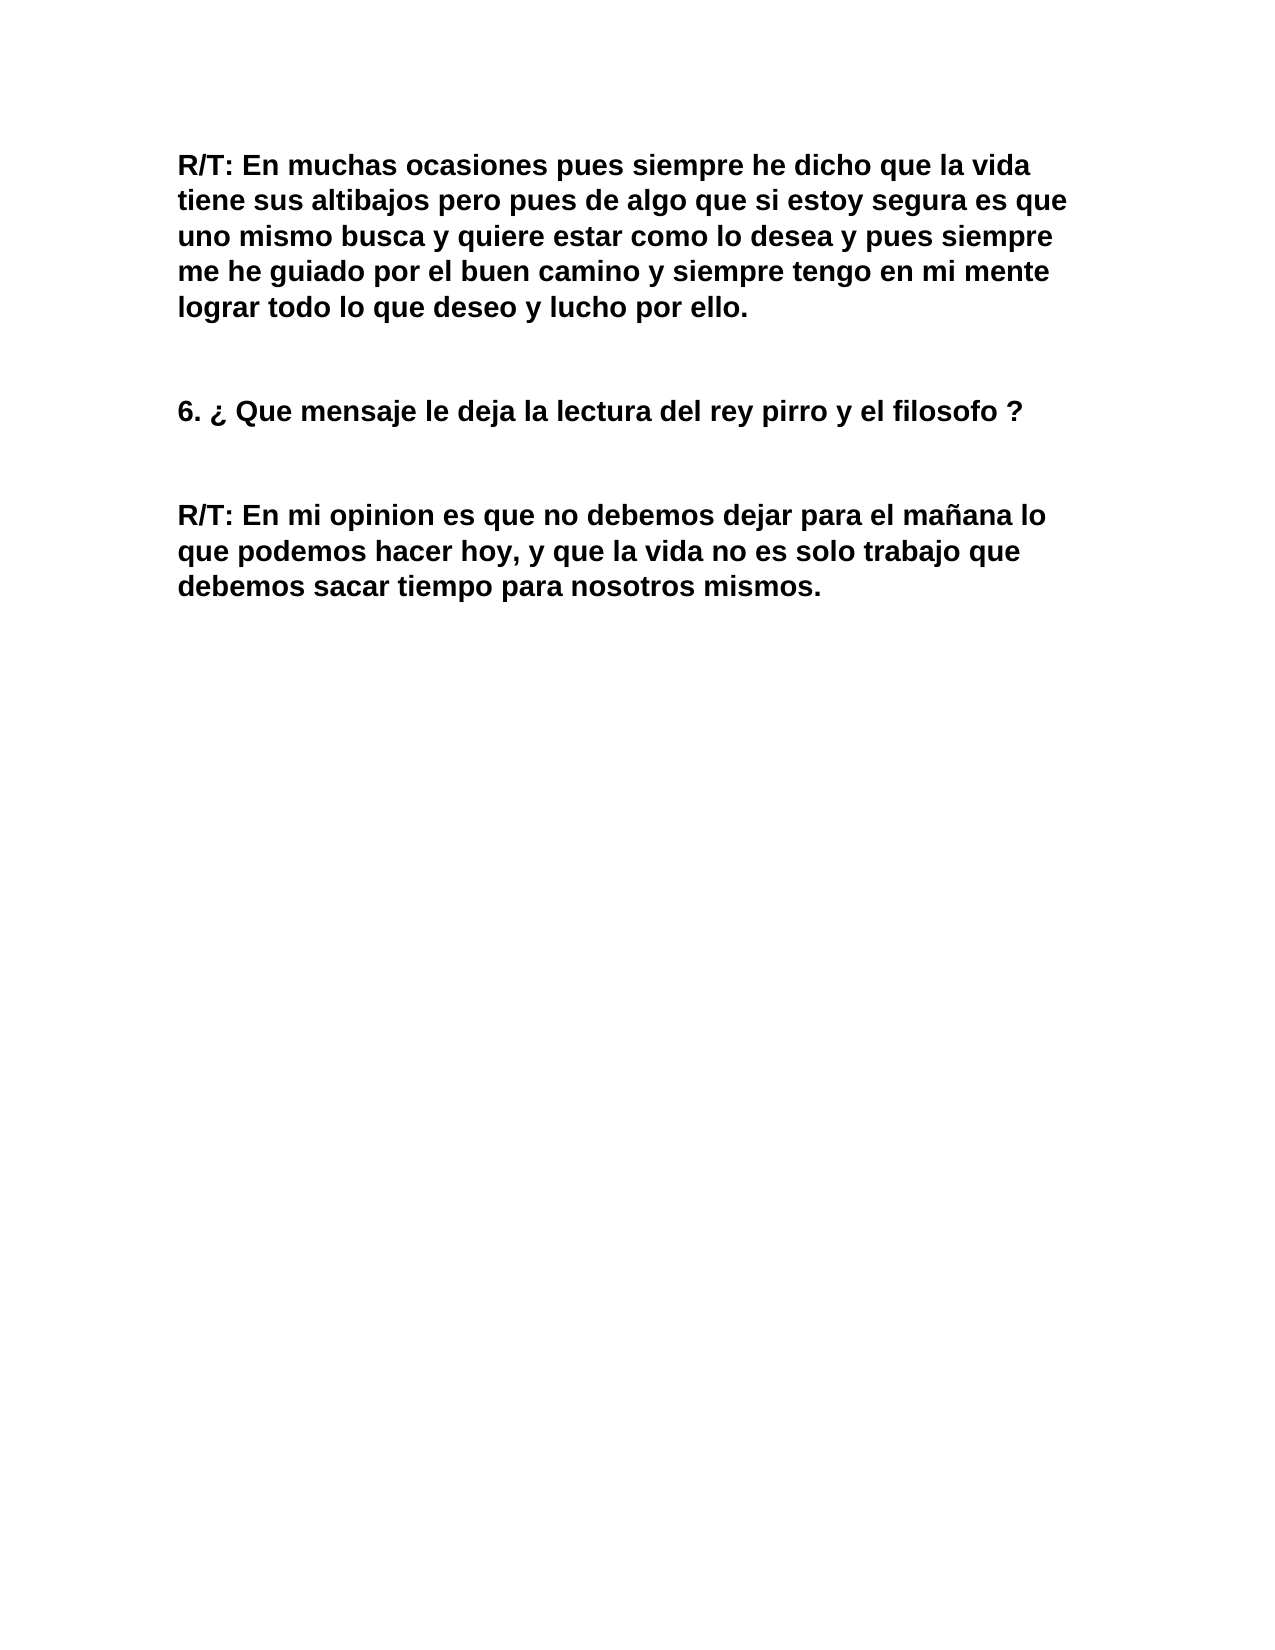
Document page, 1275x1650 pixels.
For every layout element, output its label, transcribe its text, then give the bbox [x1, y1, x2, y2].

text 6. ¿ Que mensaje le deja la lectura del rey pirro y el filosofo ? [177, 394, 1098, 428]
text R/T: En mi opinion es que no debemos dejar para el mañana lo que podemos hacer hoy, y que la vida no es solo trabajo que debemos sacar tiempo para nosotros mismos. [177, 498, 1098, 603]
text R/T: En muchas ocasiones pues siempre he dicho que la vida tiene sus altibajos pero pues de algo que si estoy segura es que uno mismo busca y quiere estar como lo desea y pues siempre me he guiado por el buen camino y siempre tengo en mi mente lograr todo lo que deseo y lucho por ello. [177, 148, 1098, 323]
